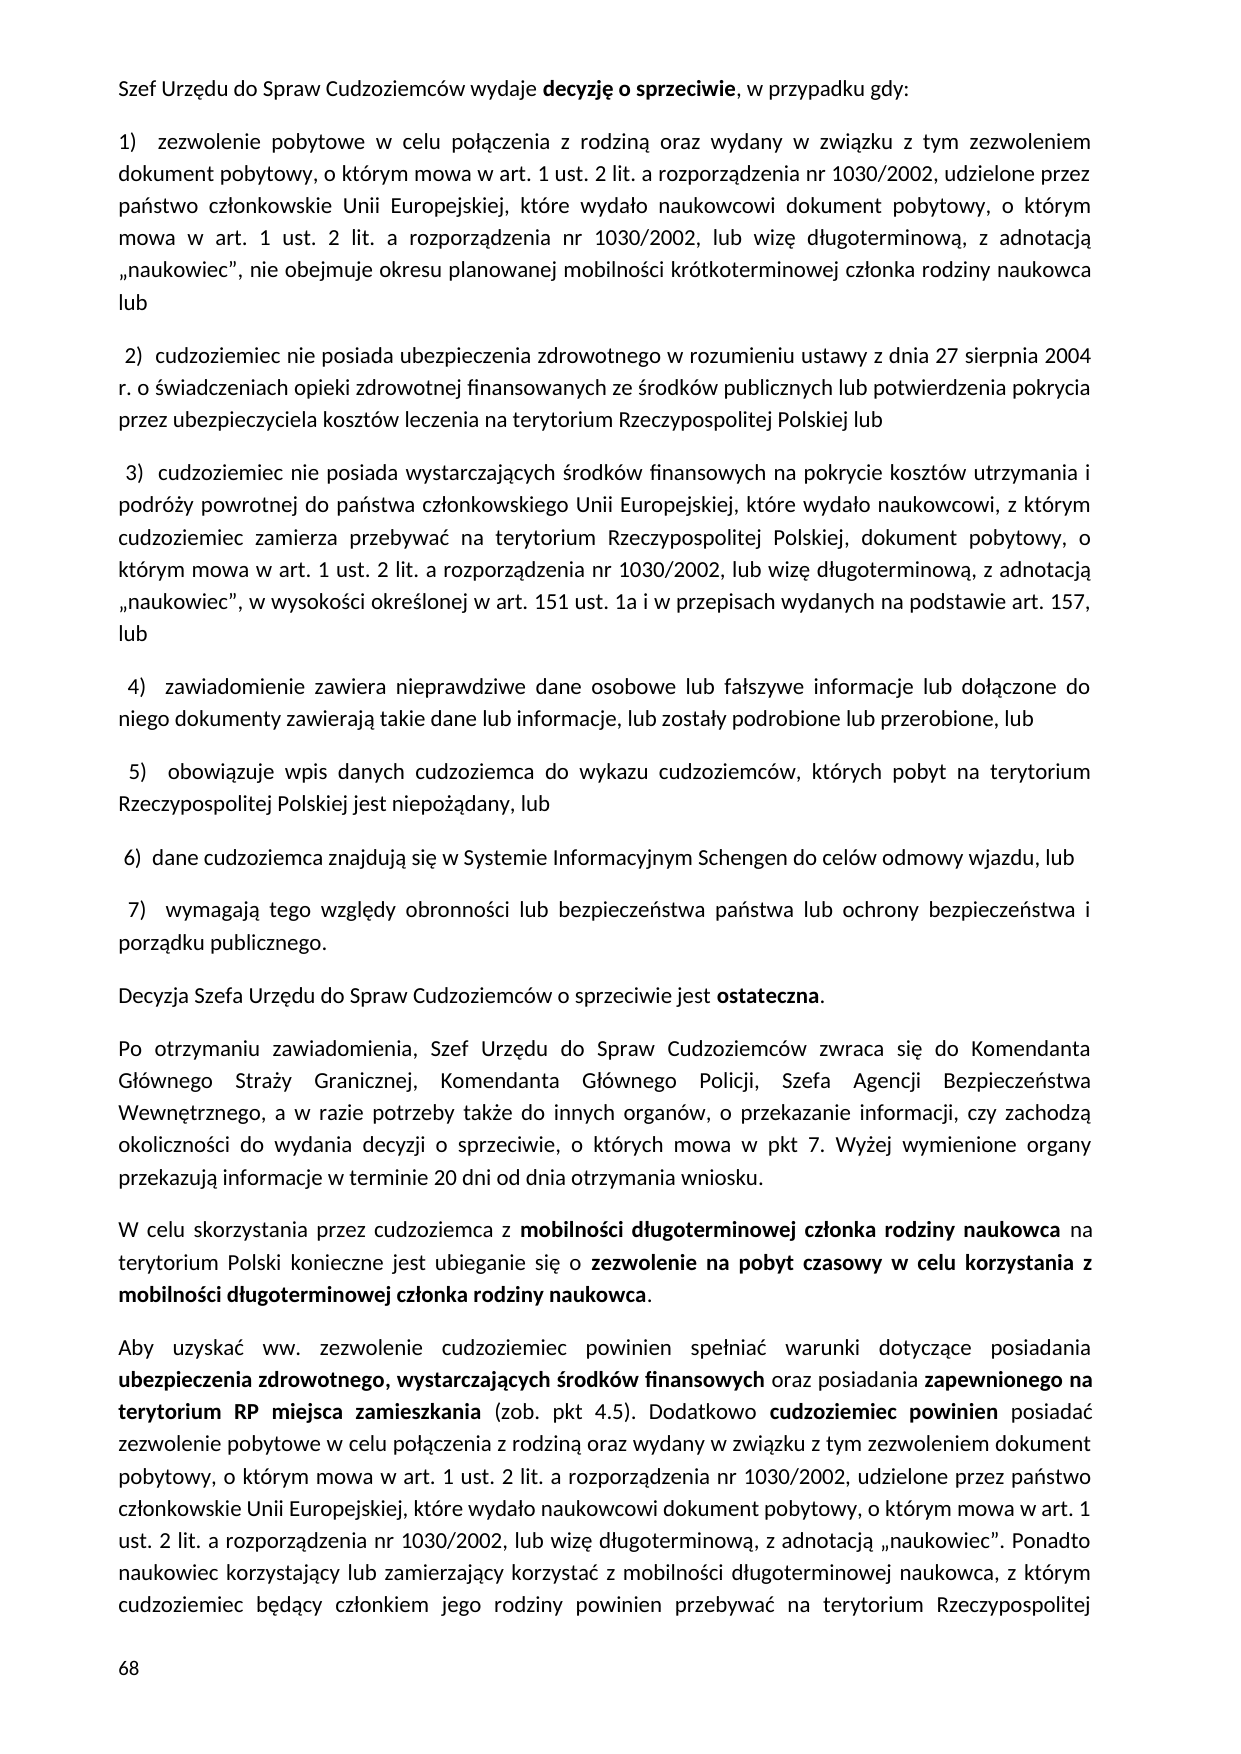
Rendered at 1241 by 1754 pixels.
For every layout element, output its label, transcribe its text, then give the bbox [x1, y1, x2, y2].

text 1) zezwolenie pobytowe w celu połączenia z rodziną oraz wydany w związku z tym zezwoleniem dokument pobytowy, o którym mowa w art. 1 ust. 2 lit. a rozporządzenia nr 1030/2002, udzielone przez państwo członkowskie Unii Europejskiej, które wydało naukowcowi dokument pobytowy, o którym mowa w art. 1 ust. 2 lit. a rozporządzenia nr 1030/2002, lub wizę długoterminową, z adnotacją „naukowiec”, nie obejmuje okresu planowanej mobilności krótkoterminowej członka rodziny naukowca lub [118, 127, 1093, 316]
text 5) obowiązuje wpis danych cudzoziemca do wykazu cudzoziemców, których pobyt na terytorium Rzeczypospolitej Polskiej jest niepożądany, lub [118, 757, 1093, 818]
text Decyzja Szefa Urzędu do Spraw Cudzoziemców o sprzeciwie jest ostateczna. [118, 981, 1093, 1009]
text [118, 1333, 1093, 1618]
text Po otrzymaniu zawiadomienia, Szef Urzędu do Spraw Cudzoziemców zwraca się do Komendanta Głównego Straży Granicznej, Komendanta Głównego Policji, Szefa Agencji Bezpieczeństwa Wewnętrznego, a w razie potrzeby także do innych organów, o przekazanie informacji, czy zachodzą okoliczności do wydania decyzji o sprzeciwie, o których mowa w pkt 7. Wyżej wymienione organy przekazują informacje w terminie 20 dni od dnia otrzymania wniosku. [118, 1034, 1093, 1191]
text 7) wymagają tego względy obronności lub bezpieczeństwa państwa lub ochrony bezpieczeństwa i porządku publicznego. [118, 896, 1093, 956]
text W celu skorzystania przez cudzoziemca z mobilności długoterminowej członka rodziny naukowca na terytorium Polski konieczne jest ubieganie się o zezwolenie na pobyt czasowy w celu korzystania z mobilności długoterminowej członka rodziny naukowca. [118, 1216, 1093, 1308]
text 2) cudzoziemiec nie posiada ubezpieczenia zdrowotnego w rozumieniu ustawy z dnia 27 sierpnia 2004 r. o świadczeniach opieki zdrowotnej finansowanych ze środków publicznych lub potwierdzenia pokrycia przez ubezpieczyciela kosztów leczenia na terytorium Rzeczypospolitej Polskiej lub [118, 341, 1093, 433]
text 4) zawiadomienie zawiera nieprawdziwe dane osobowe lub fałszywe informacje lub dołączone do niego dokumenty zawierają takie dane lub informacje, lub zostały podrobione lub przerobione, lub [118, 672, 1093, 732]
text 3) cudzoziemiec nie posiada wystarczających środków finansowych na pokrycie kosztów utrzymania i podróży powrotnej do państwa członkowskiego Unii Europejskiej, które wydało naukowcowi, z którym cudzoziemiec zamierza przebywać na terytorium Rzeczypospolitej Polskiej, dokument pobytowy, o którym mowa w art. 1 ust. 2 lit. a rozporządzenia nr 1030/2002, lub wizę długoterminową, z adnotacją „naukowiec”, w wysokości określonej w art. 151 ust. 1a i w przepisach wydanych na podstawie art. 157, lub [118, 458, 1093, 647]
text Szef Urzędu do Spraw Cudzoziemców wydaje decyzję o sprzeciwie, w przypadku gdy: [118, 74, 1093, 102]
text 6) dane cudzoziemca znajdują się w Systemie Informacyjnym Schengen do celów odmowy wjazdu, lub [118, 843, 1093, 871]
